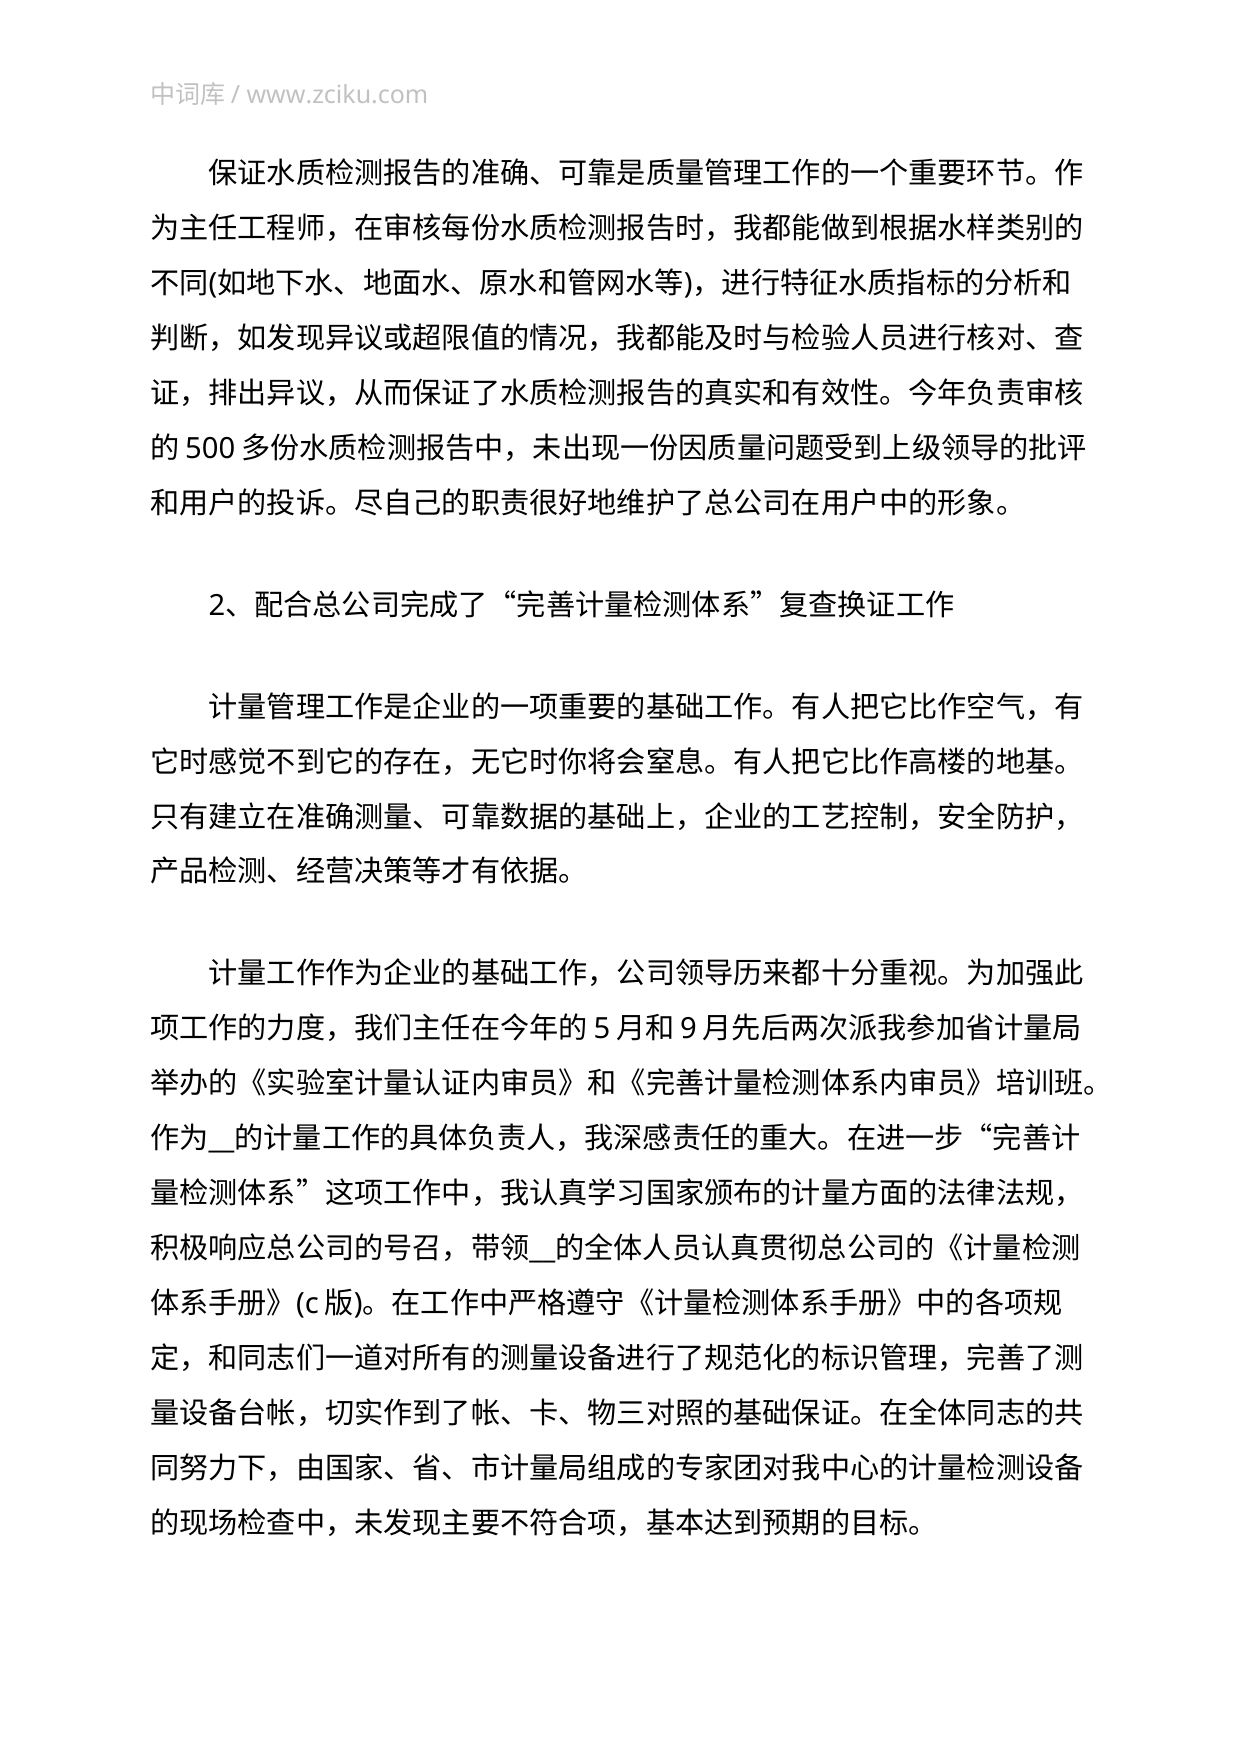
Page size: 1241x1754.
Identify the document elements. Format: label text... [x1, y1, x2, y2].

text 计量工作作为企业的基础工作，公司领导历来都十分重视。为加强此项工作的力度，我们主任在今年的5月和9月先后两次派我参加省计量局举办的《实验室计量认证内审员》和《完善计量检测体系内审员》培训班。作为__的计量工作的具体负责人，我深感责任的重大。在进一步“完善计量检测体系”这项工作中，我认真学习国家颁布的计量方面的法律法规，积极响应总公司的号召，带领__的全体人员认真贯彻总公司的《计量检测体系手册》(c版)。在工作中严格遵守《计量检测体系手册》中的各项规定，和同志们一道对所有的测量设备进行了规范化的标识管理，完善了测量设备台帐，切实作到了帐、卡、物三对照的基础保证。在全体同志的共同努力下，由国家、省、市计量局组成的专家团对我中心的计量检测设备的现场检查中，未发现主要不符合项，基本达到预期的目标。 [150, 950, 1090, 1541]
text 保证水质检测报告的准确、可靠是质量管理工作的一个重要环节。作为主任工程师，在审核每份水质检测报告时，我都能做到根据水样类别的不同(如地下水、地面水、原水和管网水等)，进行特征水质指标的分析和判断，如发现异议或超限值的情况，我都能及时与检验人员进行核对、查证，排出异议，从而保证了水质检测报告的真实和有效性。今年负责审核的500多份水质检测报告中，未出现一份因质量问题受到上级领导的批评和用户的投诉。尽自己的职责很好地维护了总公司在用户中的形象。 [150, 150, 1090, 522]
text 2、配合总公司完成了“完善计量检测体系”复查换证工作 [150, 581, 1090, 624]
text 计量管理工作是企业的一项重要的基础工作。有人把它比作空气，有它时感觉不到它的存在，无它时你将会窒息。有人把它比作高楼的地基。只有建立在准确测量、可靠数据的基础上，企业的工艺控制，安全防护，产品检测、经营决策等才有依据。 [150, 683, 1090, 890]
